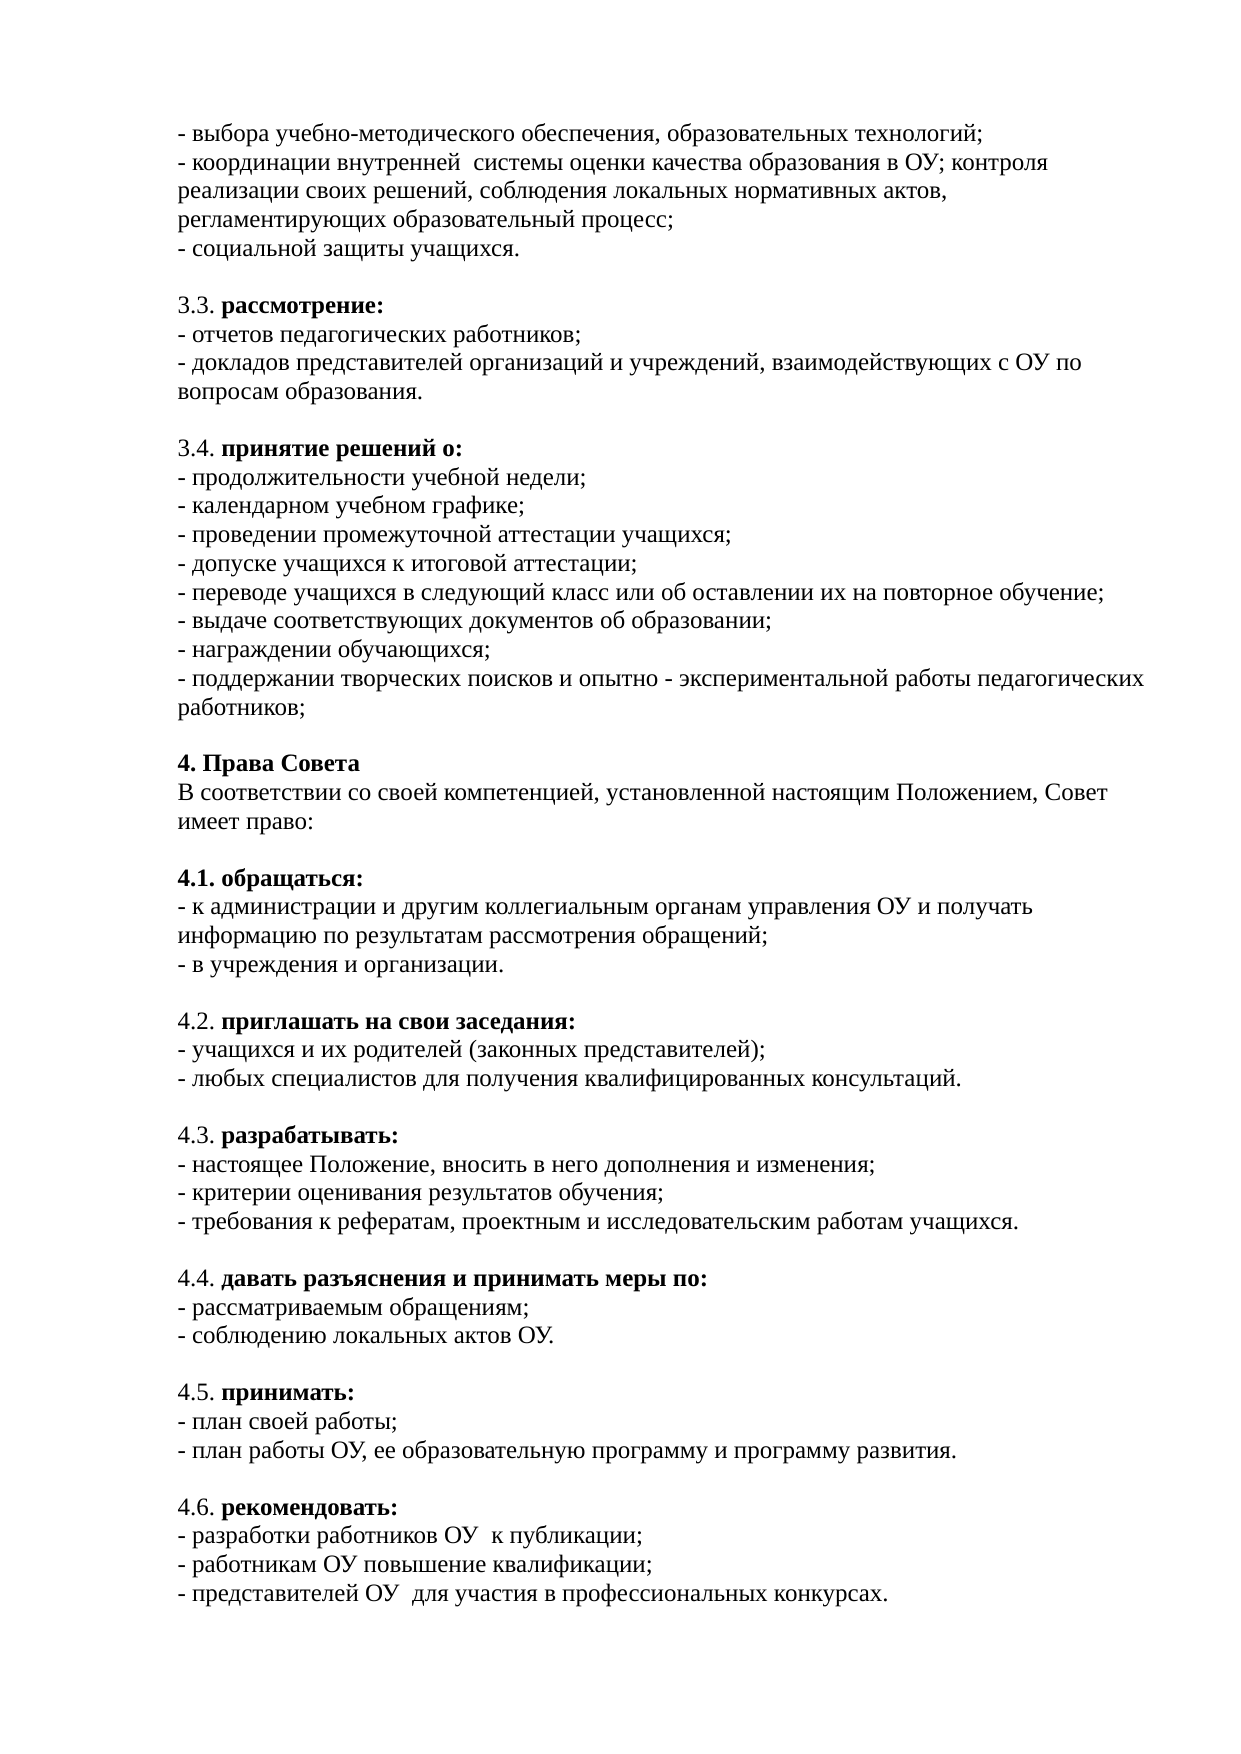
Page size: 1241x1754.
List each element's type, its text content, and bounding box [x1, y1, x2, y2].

text 3.4. принятие решений о: - продолжительности учебной недели; - календарном учебном графике; - проведении промежуточной аттестации учащихся; - допуске учащихся к итоговой аттестации; - переводе учащихся в следующий класс или об оставлении их на повторное обучение; - выдаче соответствующих документов об образовании; - награждении обучающихся; - поддержании творческих поисков и опытно - экспериментальной работы педагогических работников; [177, 433, 1152, 720]
text - к администрации и другим коллегиальным органам управления ОУ и получать информацию по результатам рассмотрения обращений; [177, 891, 1152, 949]
text - любых специалистов для получения квалифицированных консультаций. [177, 1063, 1152, 1120]
text - учащихся и их родителей (законных представителей); [177, 1034, 1152, 1063]
text - настоящее Положение, вносить в него дополнения и изменения; - критерии оценивания результатов обучения; - требования к рефератам, проектным и исследовательским работам учащихся. [177, 1149, 1152, 1263]
text - отчетов педагогических работников; [177, 319, 1152, 347]
text 3.3. рассмотрение: [177, 290, 1152, 319]
text 4.4. давать разъяснения и принимать меры по: - рассматриваемым обращениям; - соблюдению локальных актов ОУ. [177, 1263, 1152, 1349]
text 4. Права Совета [177, 748, 1152, 777]
text - план своей работы; - план работы ОУ, ее образовательную программу и программу развития. [177, 1406, 1152, 1463]
text 4.1. обращаться: [177, 863, 1152, 891]
text 4.3. разрабатывать: [177, 1120, 1152, 1149]
text - разработки работников ОУ к публикации; - работникам ОУ повышение квалификации; - представителей ОУ для участия в профессиональных конкурсах. [177, 1520, 1152, 1634]
text 4.6. рекомендовать: [177, 1492, 1152, 1520]
text - выбора учебно-методического обеспечения, образовательных технологий; [177, 118, 1152, 147]
text - социальной защиты учащихся. [177, 233, 1152, 262]
text - докладов представителей организаций и учреждений, взаимодействующих с ОУ по вопросам образования. [177, 347, 1152, 405]
text В соответствии со своей компетенцией, установленной настоящим Положением, Совет имеет право: [177, 777, 1152, 835]
text 4.5. принимать: [177, 1377, 1152, 1406]
text 4.2. приглашать на свои заседания: [177, 1006, 1152, 1034]
text - в учреждения и организации. [177, 949, 1152, 1006]
text - координации внутренней системы оценки качества образования в ОУ; контроля реализации своих решений, соблюдения локальных нормативных актов, регламентирующих образовательный процесс; [177, 147, 1152, 233]
